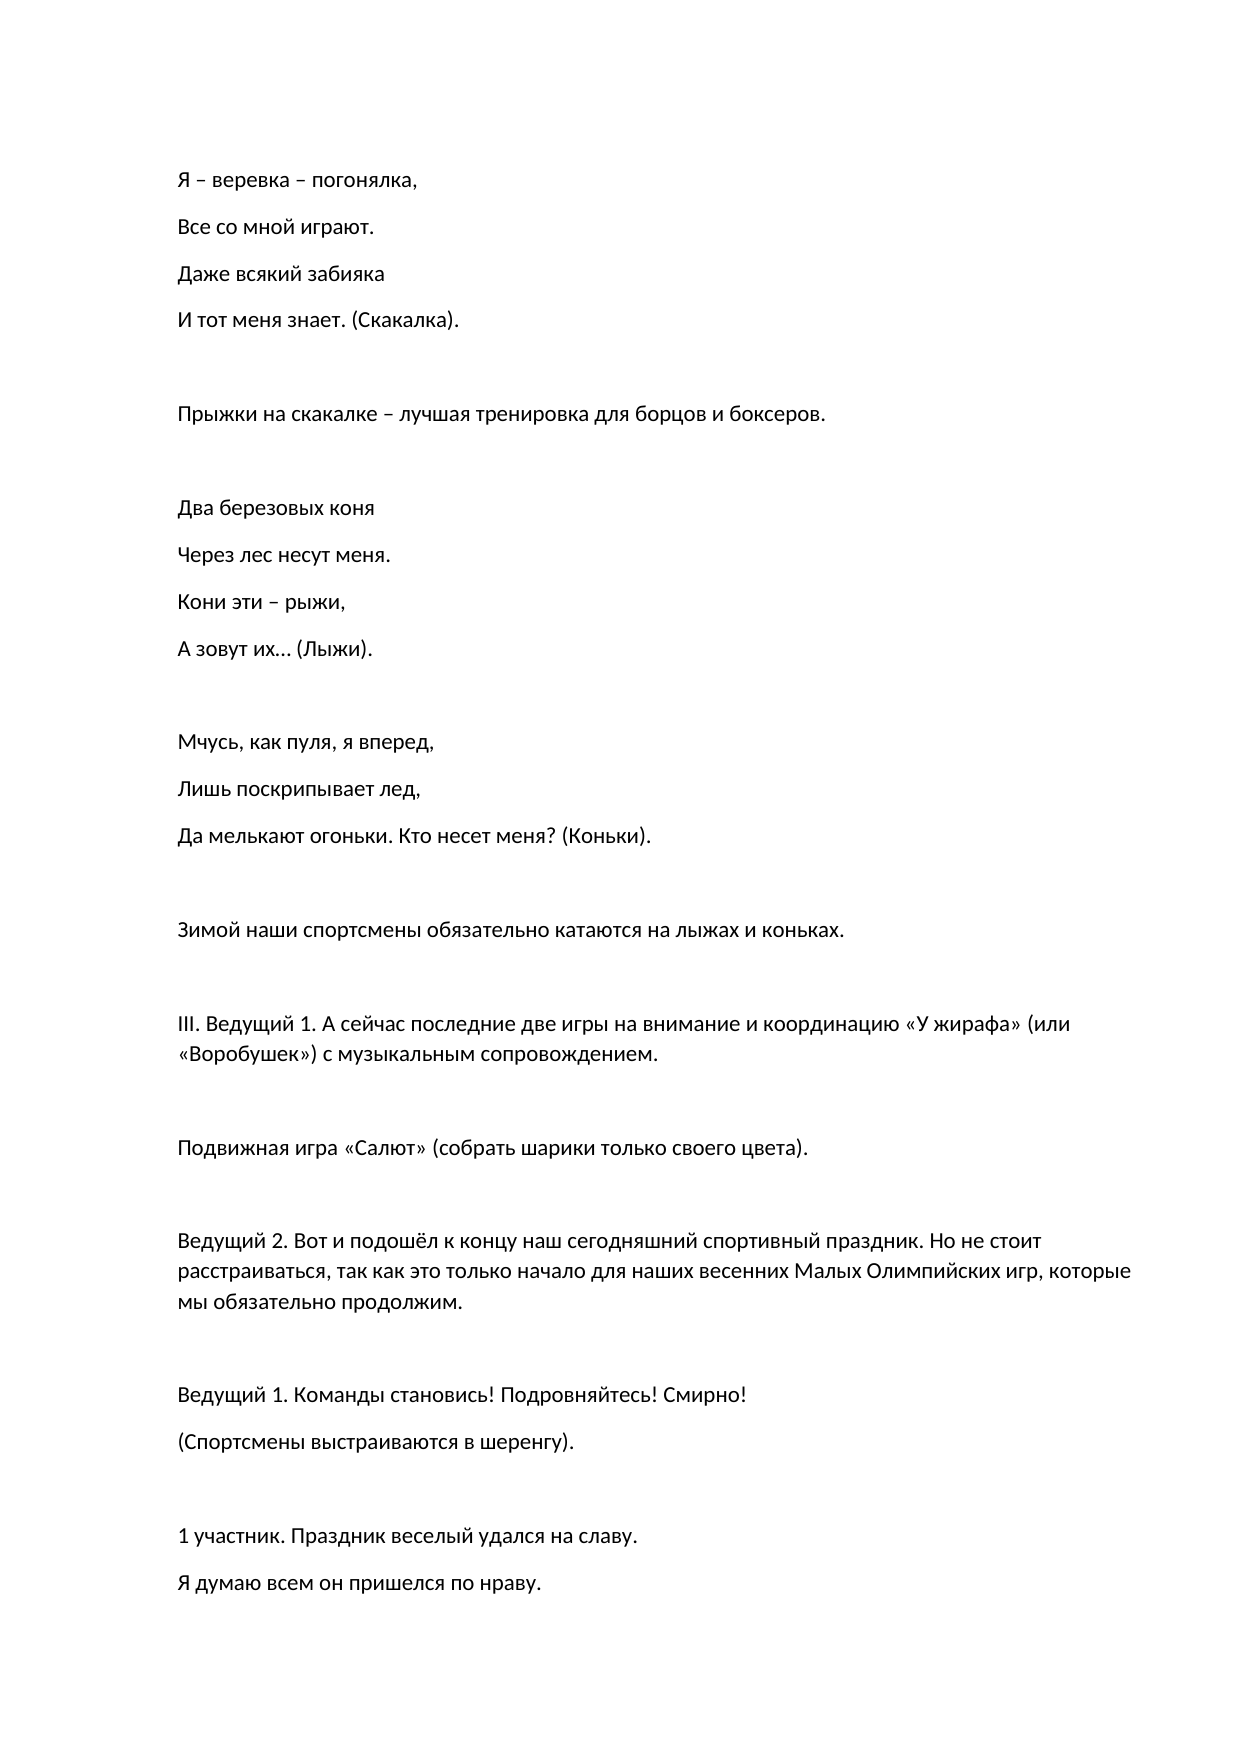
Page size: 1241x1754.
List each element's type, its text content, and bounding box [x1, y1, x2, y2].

text Зимой наши спортсмены обязательно катаются на лыжах и коньках. [177, 915, 1152, 943]
text И тот меня знает. (Скакалка). [177, 306, 1152, 334]
text Кони эти – рыжи, [177, 587, 1152, 615]
text Ведущий 2. Вот и подошёл к концу наш сегодняшний спортивный праздник. Но не стоит расстраиваться, так как это только начало для наших весенних Малых Олимпийских игр, которые мы обязательно продолжим. [177, 1226, 1152, 1315]
text (Спортсмены выстраиваются в шеренгу). [177, 1427, 1152, 1456]
text Я – веревка – погонялка, [177, 165, 1152, 193]
text Мчусь, как пуля, я вперед, [177, 727, 1152, 756]
text Все со мной играют. [177, 212, 1152, 240]
text Через лес несут меня. [177, 540, 1152, 568]
text Два березовых коня [177, 493, 1152, 521]
text А зовут их… (Лыжи). [177, 634, 1152, 662]
text Да мелькают огоньки. Кто несет меня? (Коньки). [177, 821, 1152, 849]
text Даже всякий забияка [177, 259, 1152, 287]
text 1 участник. Праздник веселый удался на славу. [177, 1521, 1152, 1549]
text Я думаю всем он пришелся по нраву. [177, 1568, 1152, 1596]
text Лишь поскрипывает лед, [177, 774, 1152, 802]
text III. Ведущий 1. А сейчас последние две игры на внимание и координацию «У жирафа» (или «Воробушек») с музыкальным сопровождением. [177, 1009, 1152, 1067]
text Прыжки на скакалке – лучшая тренировка для борцов и боксеров. [177, 399, 1152, 427]
text Ведущий 1. Команды становись! Подровняйтесь! Смирно! [177, 1381, 1152, 1409]
text Подвижная игра «Салют» (собрать шарики только своего цвета). [177, 1133, 1152, 1161]
